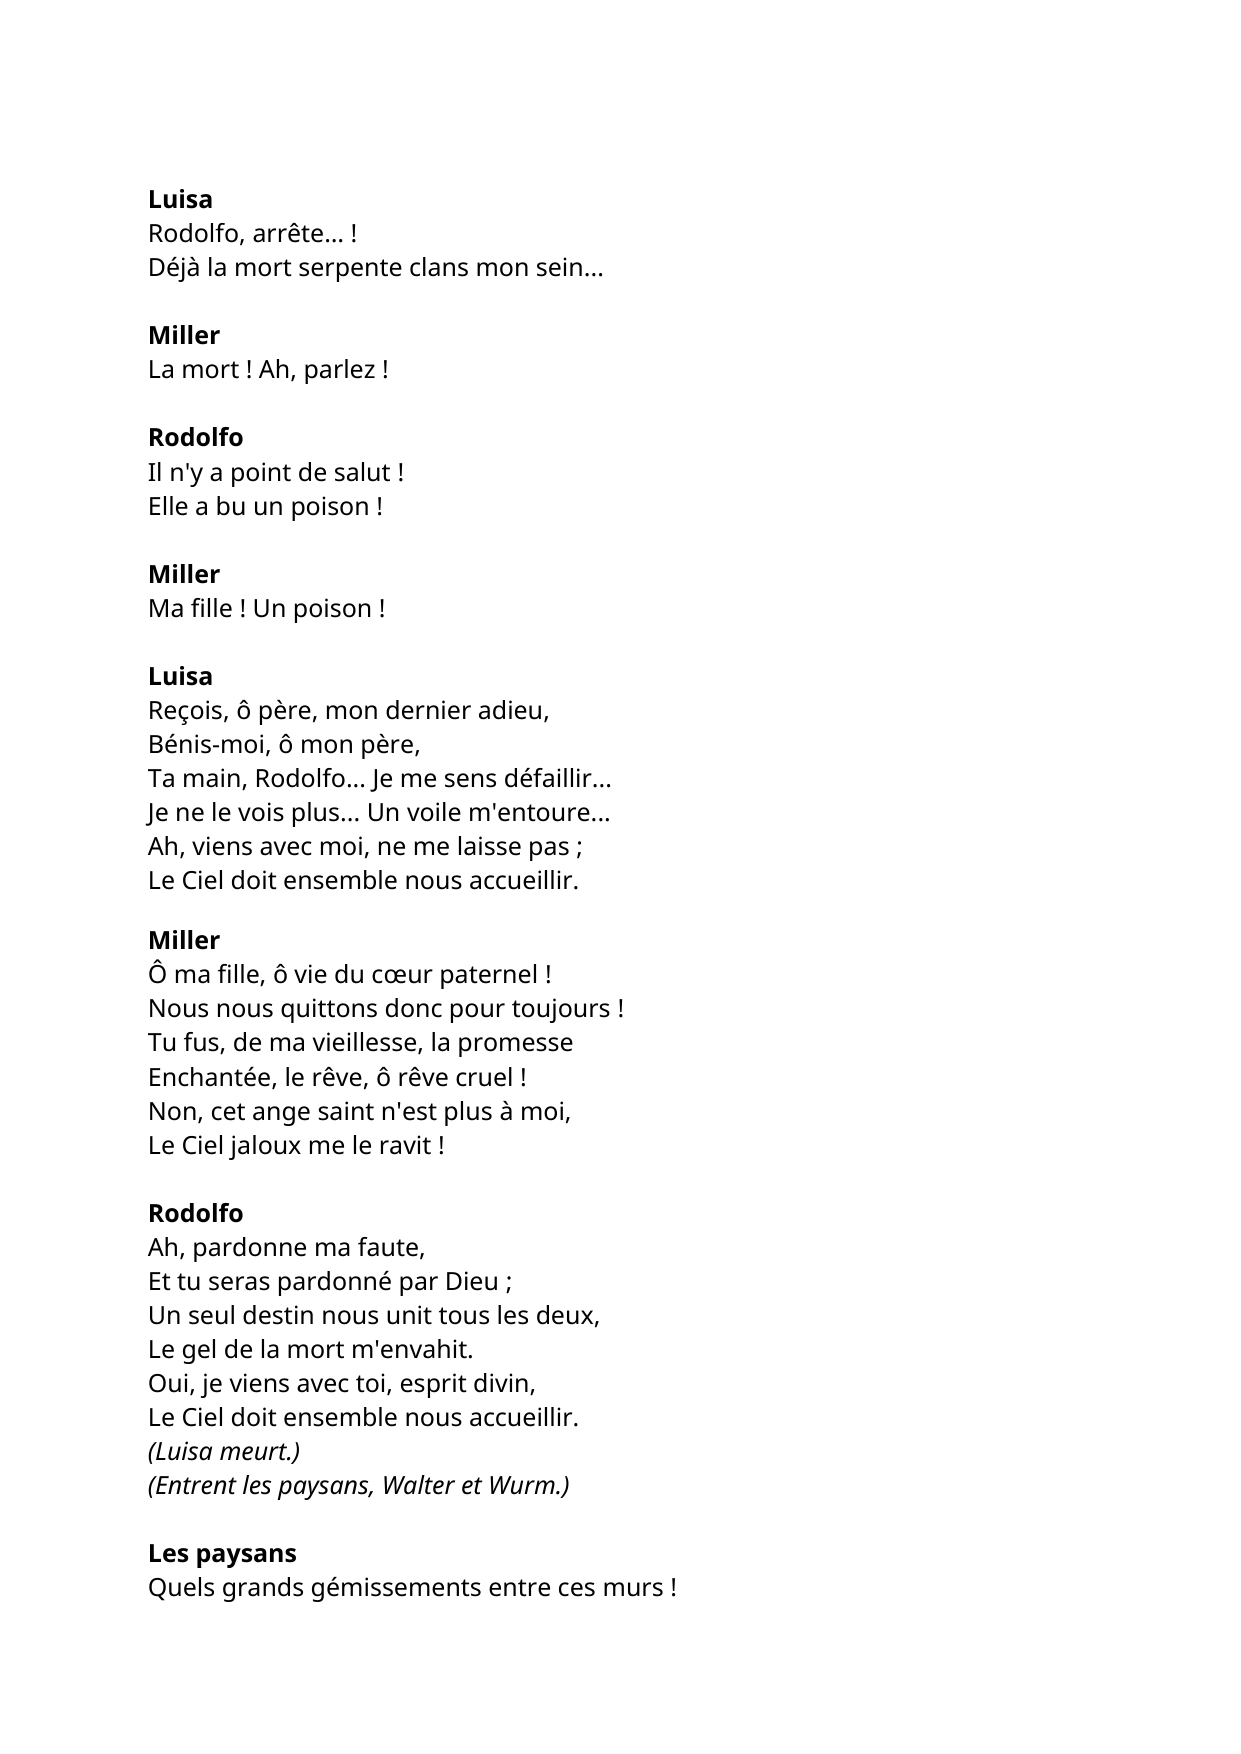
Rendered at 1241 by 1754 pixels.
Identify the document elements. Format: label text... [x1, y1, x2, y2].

text Non, cet ange saint n'est plus à moi, [148, 1093, 1093, 1127]
text Rodolfo, arrête… ! [148, 216, 1093, 250]
text Quels grands gémissements entre ces murs ! [148, 1570, 1093, 1604]
text Les paysans [148, 1536, 1093, 1570]
text Enchantée, le rêve, ô rêve cruel ! [148, 1059, 1093, 1093]
text Je ne le vois plus... Un voile m'entoure... [148, 795, 1093, 829]
text Bénis-moi, ô mon père, [148, 727, 1093, 761]
text Miller [148, 923, 1093, 957]
text Miller [148, 556, 1093, 590]
text Elle a bu un poison ! [148, 488, 1093, 522]
text Ma fille ! Un poison ! [148, 590, 1093, 624]
text Miller [148, 318, 1093, 352]
text Nous nous quittons donc pour toujours ! [148, 991, 1093, 1025]
text Il n'y a point de salut ! [148, 454, 1093, 488]
text Ta main, Rodolfo... Je me sens défaillir... [148, 761, 1093, 795]
text Reçois, ô père, mon dernier adieu, [148, 693, 1093, 727]
text Ah, pardonne ma faute, [148, 1229, 1093, 1263]
text (Luisa meurt.) [148, 1434, 1093, 1468]
text Déjà la mort serpente clans mon sein... [148, 250, 1093, 284]
text Le Ciel jaloux me le ravit ! [148, 1127, 1093, 1161]
text Tu fus, de ma vieillesse, la promesse [148, 1025, 1093, 1059]
text Le gel de la mort m'envahit. [148, 1332, 1093, 1366]
text Luisa [148, 658, 1093, 693]
text Ah, viens avec moi, ne me laisse pas ; [148, 829, 1093, 863]
text Ô ma fille, ô vie du cœur paternel ! [148, 957, 1093, 991]
text (Entrent les paysans, Walter et Wurm.) [148, 1468, 1093, 1502]
text Rodolfo [148, 420, 1093, 454]
text Le Ciel doit ensemble nous accueillir. [148, 863, 1093, 897]
text Et tu seras pardonné par Dieu ; [148, 1263, 1093, 1298]
text La mort ! Ah, parlez ! [148, 352, 1093, 386]
text Un seul destin nous unit tous les deux, [148, 1298, 1093, 1332]
text Luisa [148, 182, 1093, 216]
text Rodolfo [148, 1195, 1093, 1229]
text Oui, je viens avec toi, esprit divin, [148, 1366, 1093, 1400]
text Le Ciel doit ensemble nous accueillir. [148, 1400, 1093, 1434]
